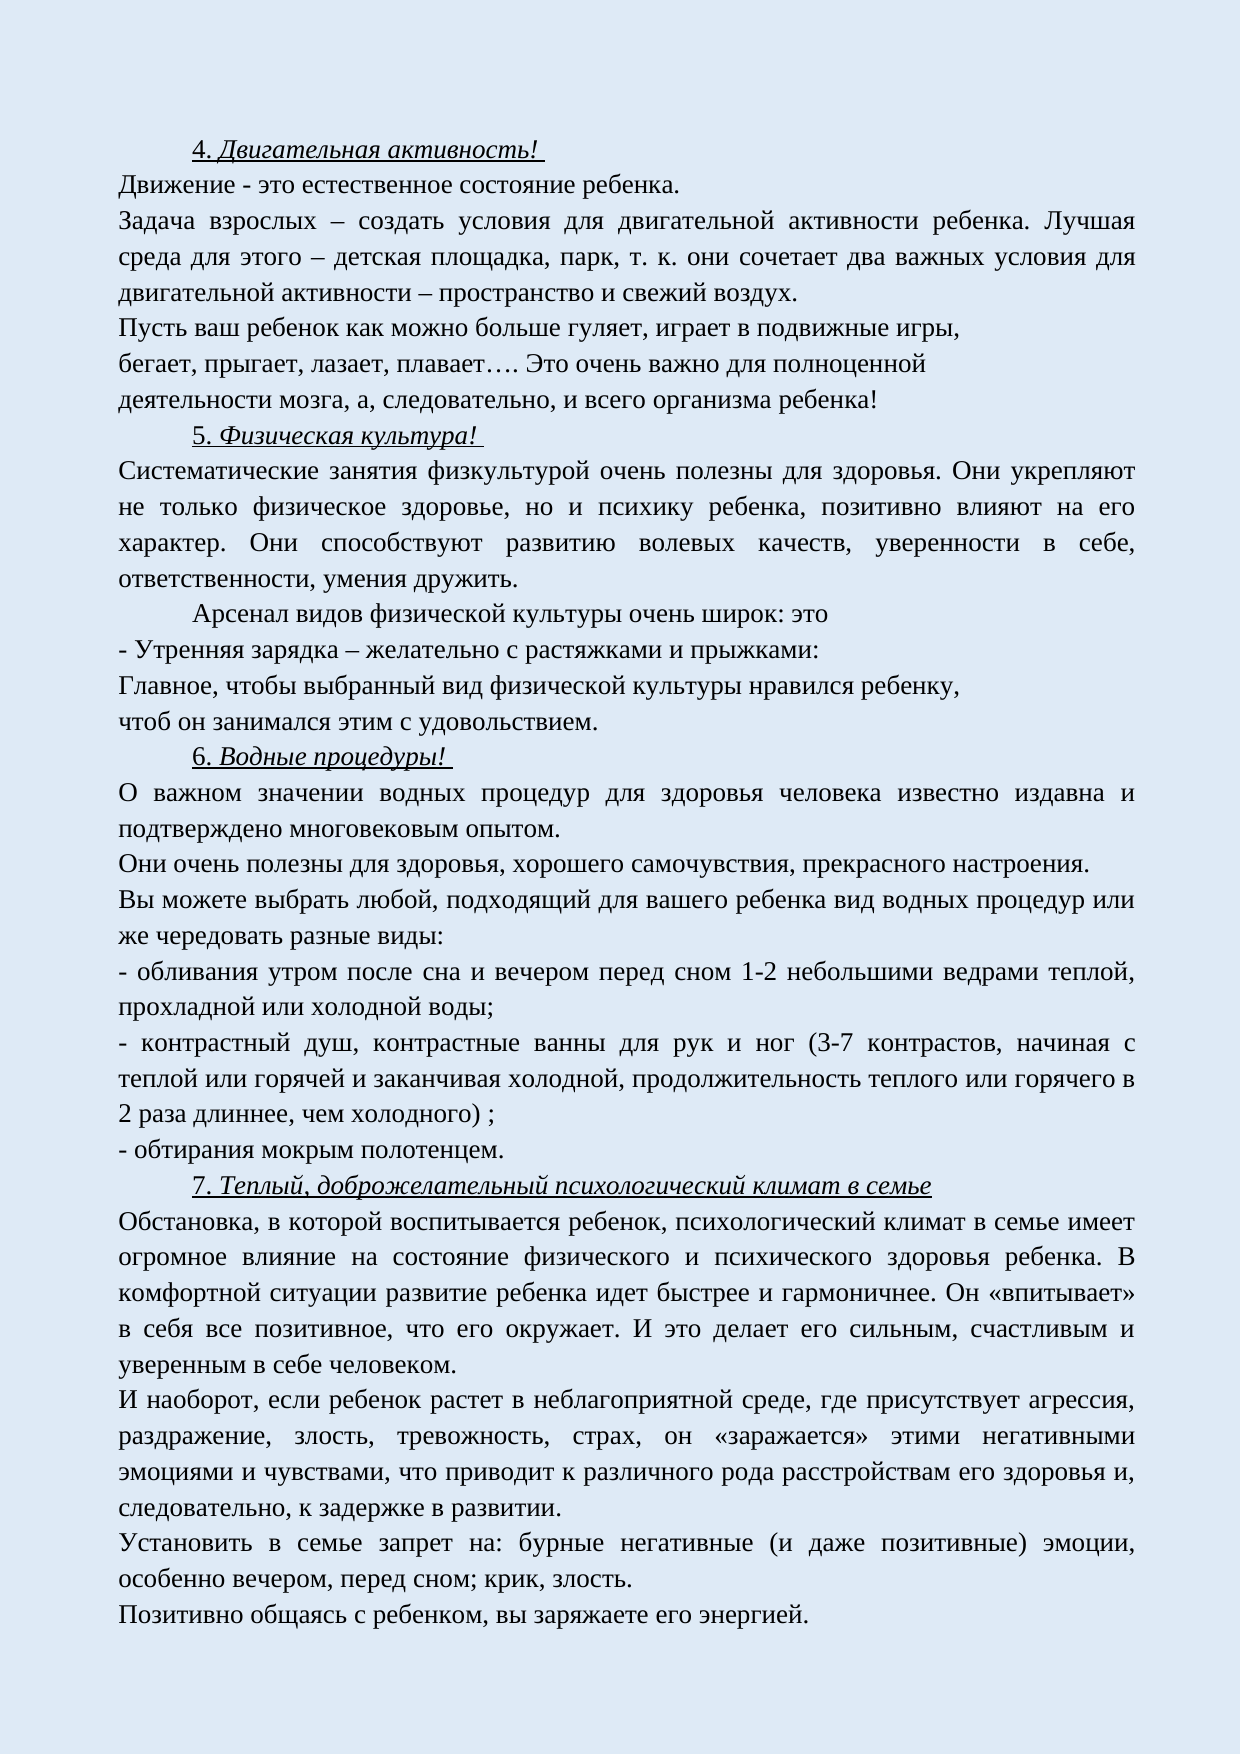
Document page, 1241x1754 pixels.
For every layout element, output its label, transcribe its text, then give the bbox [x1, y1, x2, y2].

text Арсенал видов физической культуры очень широк: это [118, 597, 1137, 628]
text Они очень полезны для здоровья, хорошего самочувствия, прекрасного настроения. [118, 847, 1137, 879]
text 5. Физическая культура! [118, 419, 1137, 450]
text Главное, чтобы выбранный вид физической культуры нравился ребенку, [118, 669, 1137, 700]
text Вы можете выбрать любой, подходящий для вашего ребенка вид водных процедур или же чередовать разные виды: [118, 883, 1137, 950]
text 7. Теплый, доброжелательный психологический климат в семье [118, 1169, 1137, 1200]
text - обливания утром после сна и вечером перед сном 1-2 небольшими ведрами теплой, прохладной или холодной воды; [118, 955, 1137, 1022]
text 6. Водные процедуры! [118, 740, 1137, 771]
text - контрастный душ, контрастные ванны для рук и ног (3-7 контрастов, начиная с теплой или горячей и заканчивая холодной, продолжительность теплого или горячего в 2 раза длиннее, чем холодного) ; [118, 1026, 1137, 1129]
text Задача взрослых – создать условия для двигательной активности ребенка. Лучшая среда для этого – детская площадка, парк, т. к. они сочетает два важных условия для двигательной активности – пространство и свежий воздух. [118, 204, 1137, 307]
text Систематические занятия физкультурой очень полезны для здоровья. Они укрепляют не только физическое здоровье, но и психику ребенка, позитивно влияют на его характер. Они способствуют развитию волевых качеств, уверенности в себе, ответственности, умения дружить. [118, 454, 1137, 593]
text Установить в семье запрет на: бурные негативные (и даже позитивные) эмоции, особенно вечером, перед сном; крик, злость. [118, 1526, 1137, 1593]
text - обтирания мокрым полотенцем. [118, 1133, 1137, 1164]
text бегает, прыгает, лазает, плавает…. Это очень важно для полноценной [118, 347, 1137, 378]
text 4. Двигательная активность! [118, 133, 1137, 164]
text Движение - это естественное состояние ребенка. [118, 169, 1137, 200]
text Обстановка, в которой воспитывается ребенок, психологический климат в семье имеет огромное влияние на состояние физического и психического здоровья ребенка. В комфортной ситуации развитие ребенка идет быстрее и гармоничнее. Он «впитывает» в себя все позитивное, что его окружает. И это делает его сильным, счастливым и уверенным в себе человеком. [118, 1205, 1137, 1379]
text Пусть ваш ребенок как можно больше гуляет, играет в подвижные игры, [118, 312, 1137, 343]
text чтоб он занимался этим с удовольствием. [118, 704, 1137, 736]
text - Утренняя зарядка – желательно с растяжками и прыжками: [118, 633, 1137, 664]
text деятельности мозга, а, следовательно, и всего организма ребенка! [118, 383, 1137, 414]
text И наоборот, если ребенок растет в неблагоприятной среде, где присутствует агрессия, раздражение, злость, тревожность, страх, он «заражается» этими негативными эмоциями и чувствами, что приводит к различного рода расстройствам его здоровья и, следовательно, к задержке в развитии. [118, 1383, 1137, 1522]
text О важном значении водных процедур для здоровья человека известно издавна и подтверждено многовековым опытом. [118, 776, 1137, 843]
text Позитивно общаясь с ребенком, вы заряжаете его энергией. [118, 1598, 1137, 1629]
